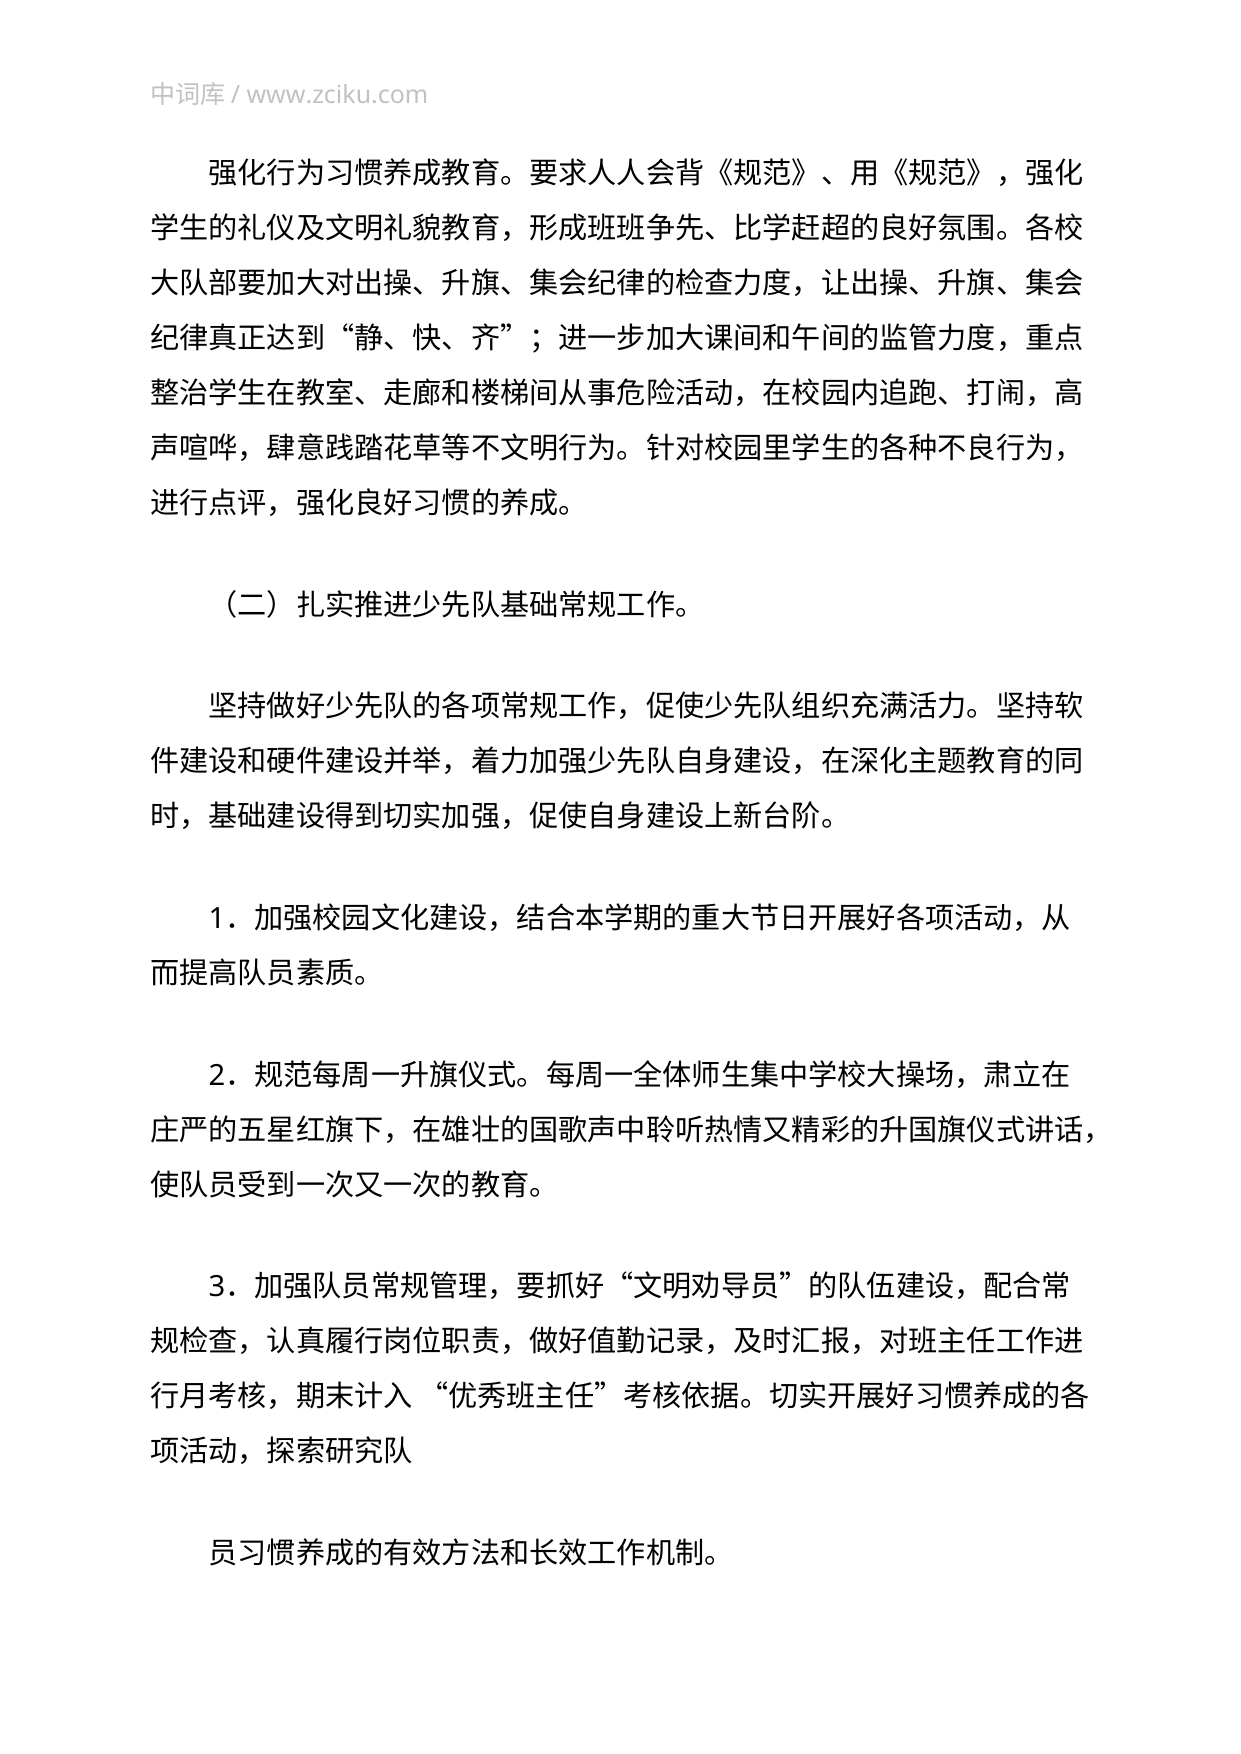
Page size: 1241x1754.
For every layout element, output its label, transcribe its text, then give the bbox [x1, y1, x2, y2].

text 坚持做好少先队的各项常规工作，促使少先队组织充满活力。坚持软件建设和硬件建设并举，着力加强少先队自身建设，在深化主题教育的同时，基础建设得到切实加强，促使自身建设上新台阶。 [150, 683, 1090, 835]
text 员习惯养成的有效方法和长效工作机制。 [150, 1529, 1090, 1572]
text 2．规范每周一升旗仪式。每周一全体师生集中学校大操场，肃立在庄严的五星红旗下，在雄壮的国歌声中聆听热情又精彩的升国旗仪式讲话，使队员受到一次又一次的教育。 [150, 1051, 1090, 1203]
text （二）扎实推进少先队基础常规工作。 [150, 581, 1090, 623]
text 1．加强校园文化建设，结合本学期的重大节日开展好各项活动，从而提高队员素质。 [150, 894, 1090, 992]
text 强化行为习惯养成教育。要求人人会背《规范》、用《规范》，强化学生的礼仪及文明礼貌教育，形成班班争先、比学赶超的良好氛围。各校大队部要加大对出操、升旗、集会纪律的检查力度，让出操、升旗、集会纪律真正达到“静、快、齐”；进一步加大课间和午间的监管力度，重点整治学生在教室、走廊和楼梯间从事危险活动，在校园内追跑、打闹，高声喧哗，肆意践踏花草等不文明行为。针对校园里学生的各种不良行为，进行点评，强化良好习惯的养成。 [150, 150, 1090, 522]
text 3．加强队员常规管理，要抓好“文明劝导员”的队伍建设，配合常规检查，认真履行岗位职责，做好值勤记录，及时汇报，对班主任工作进行月考核，期末计入 “优秀班主任”考核依据。切实开展好习惯养成的各项活动，探索研究队 [150, 1263, 1090, 1470]
